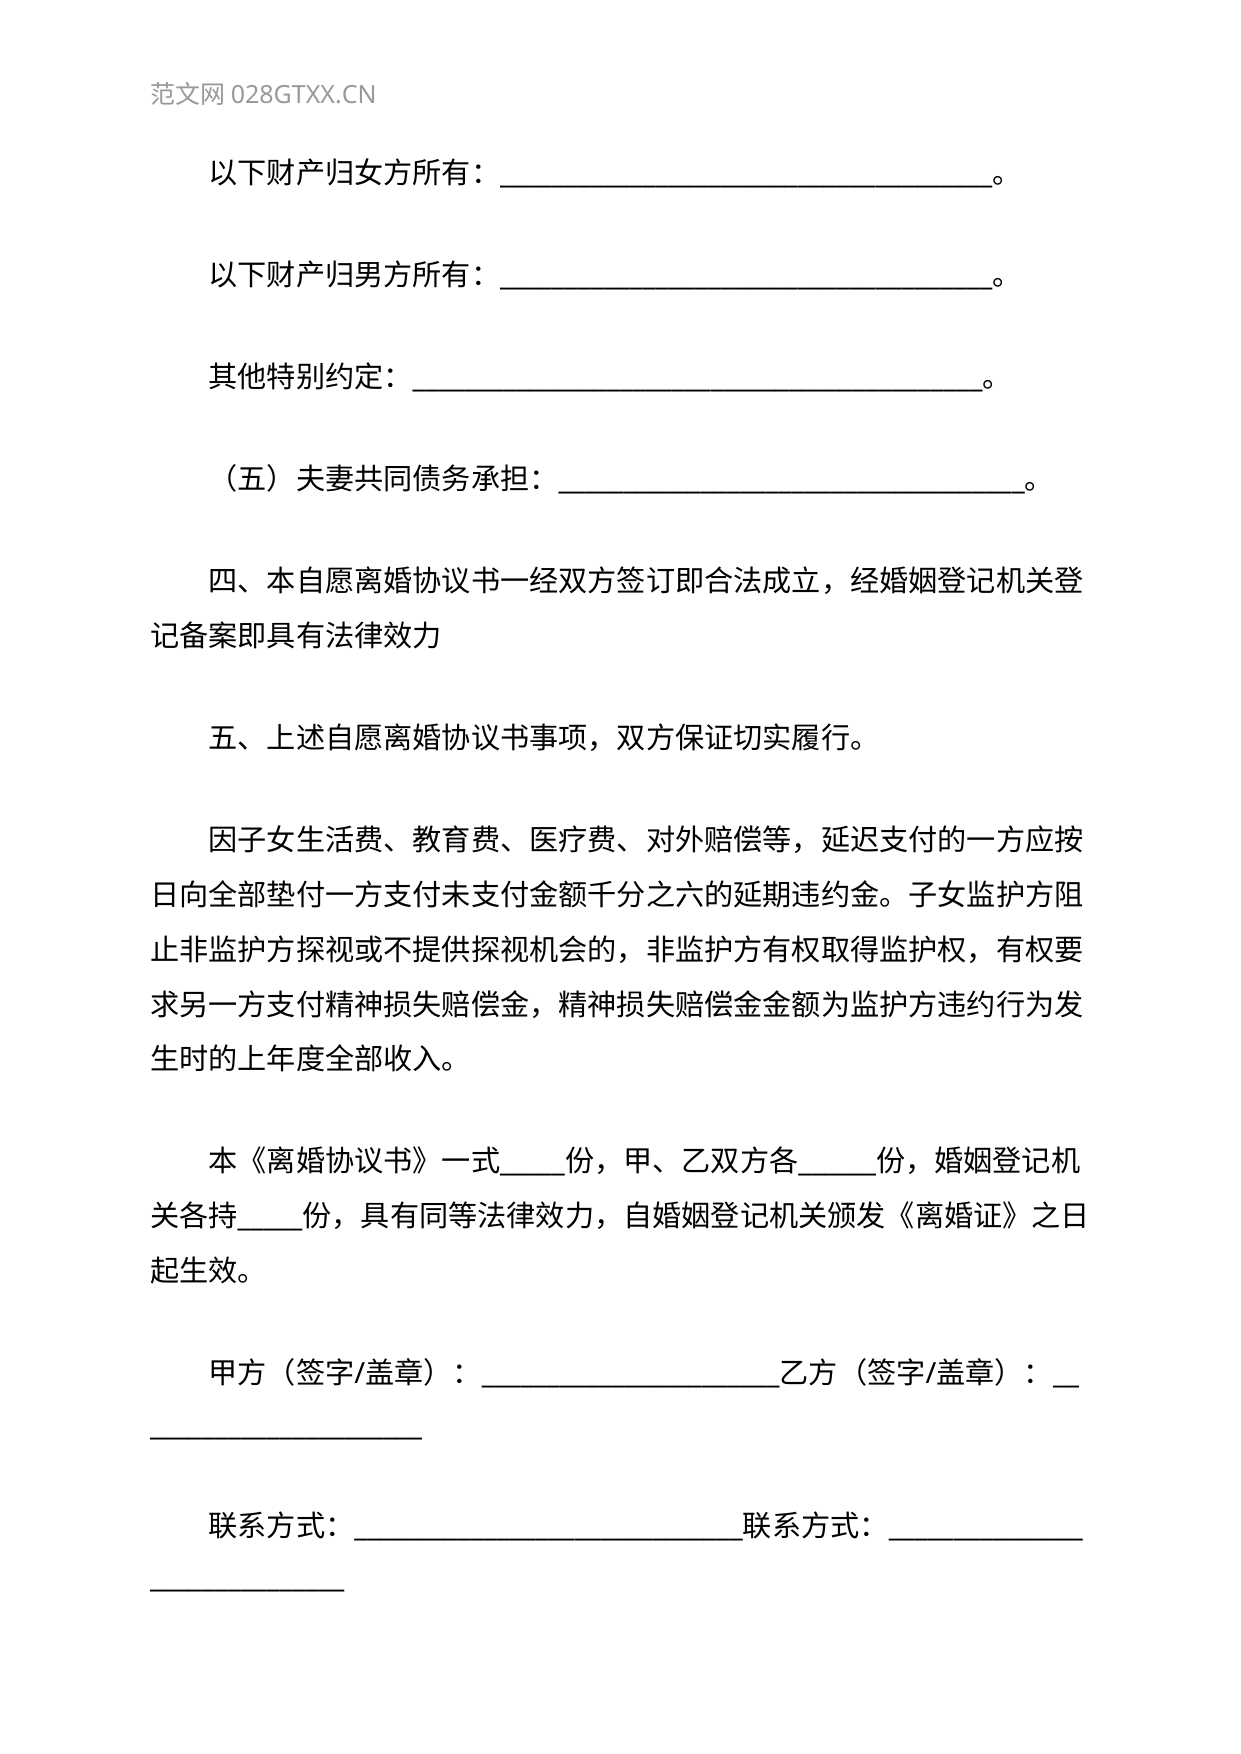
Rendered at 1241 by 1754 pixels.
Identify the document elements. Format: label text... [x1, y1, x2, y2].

text 其他特别约定：____________________________________________。 [150, 354, 1090, 396]
text 以下财产归男方所有：______________________________________。 [150, 252, 1090, 294]
text 本《离婚协议书》一式_____份，甲、乙双方各______份，婚姻登记机关各持_____份，具有同等法律效力，自婚姻登记机关颁发《离婚证》之日起生效。 [150, 1138, 1090, 1290]
text （五）夫妻共同债务承担：____________________________________。 [150, 456, 1090, 498]
text 五、上述自愿离婚协议书事项，双方保证切实履行。 [150, 714, 1090, 757]
text 四、本自愿离婚协议书一经双方签订即合法成立，经婚姻登记机关登记备案即具有法律效力 [150, 558, 1090, 655]
text 甲方（签字/盖章）：_______________________乙方（签字/盖章）：_______________________ [150, 1349, 1090, 1443]
text 联系方式：______________________________联系方式：______________________________ [150, 1502, 1090, 1596]
text 因子女生活费、教育费、医疗费、对外赔偿等，延迟支付的一方应按日向全部垫付一方支付未支付金额千分之六的延期违约金。子女监护方阻止非监护方探视或不提供探视机会的，非监护方有权取得监护权，有权要求另一方支付精神损失赔偿金，精神损失赔偿金金额为监护方违约行为发生时的上年度全部收入。 [150, 816, 1090, 1078]
text 以下财产归女方所有：______________________________________。 [150, 150, 1090, 192]
